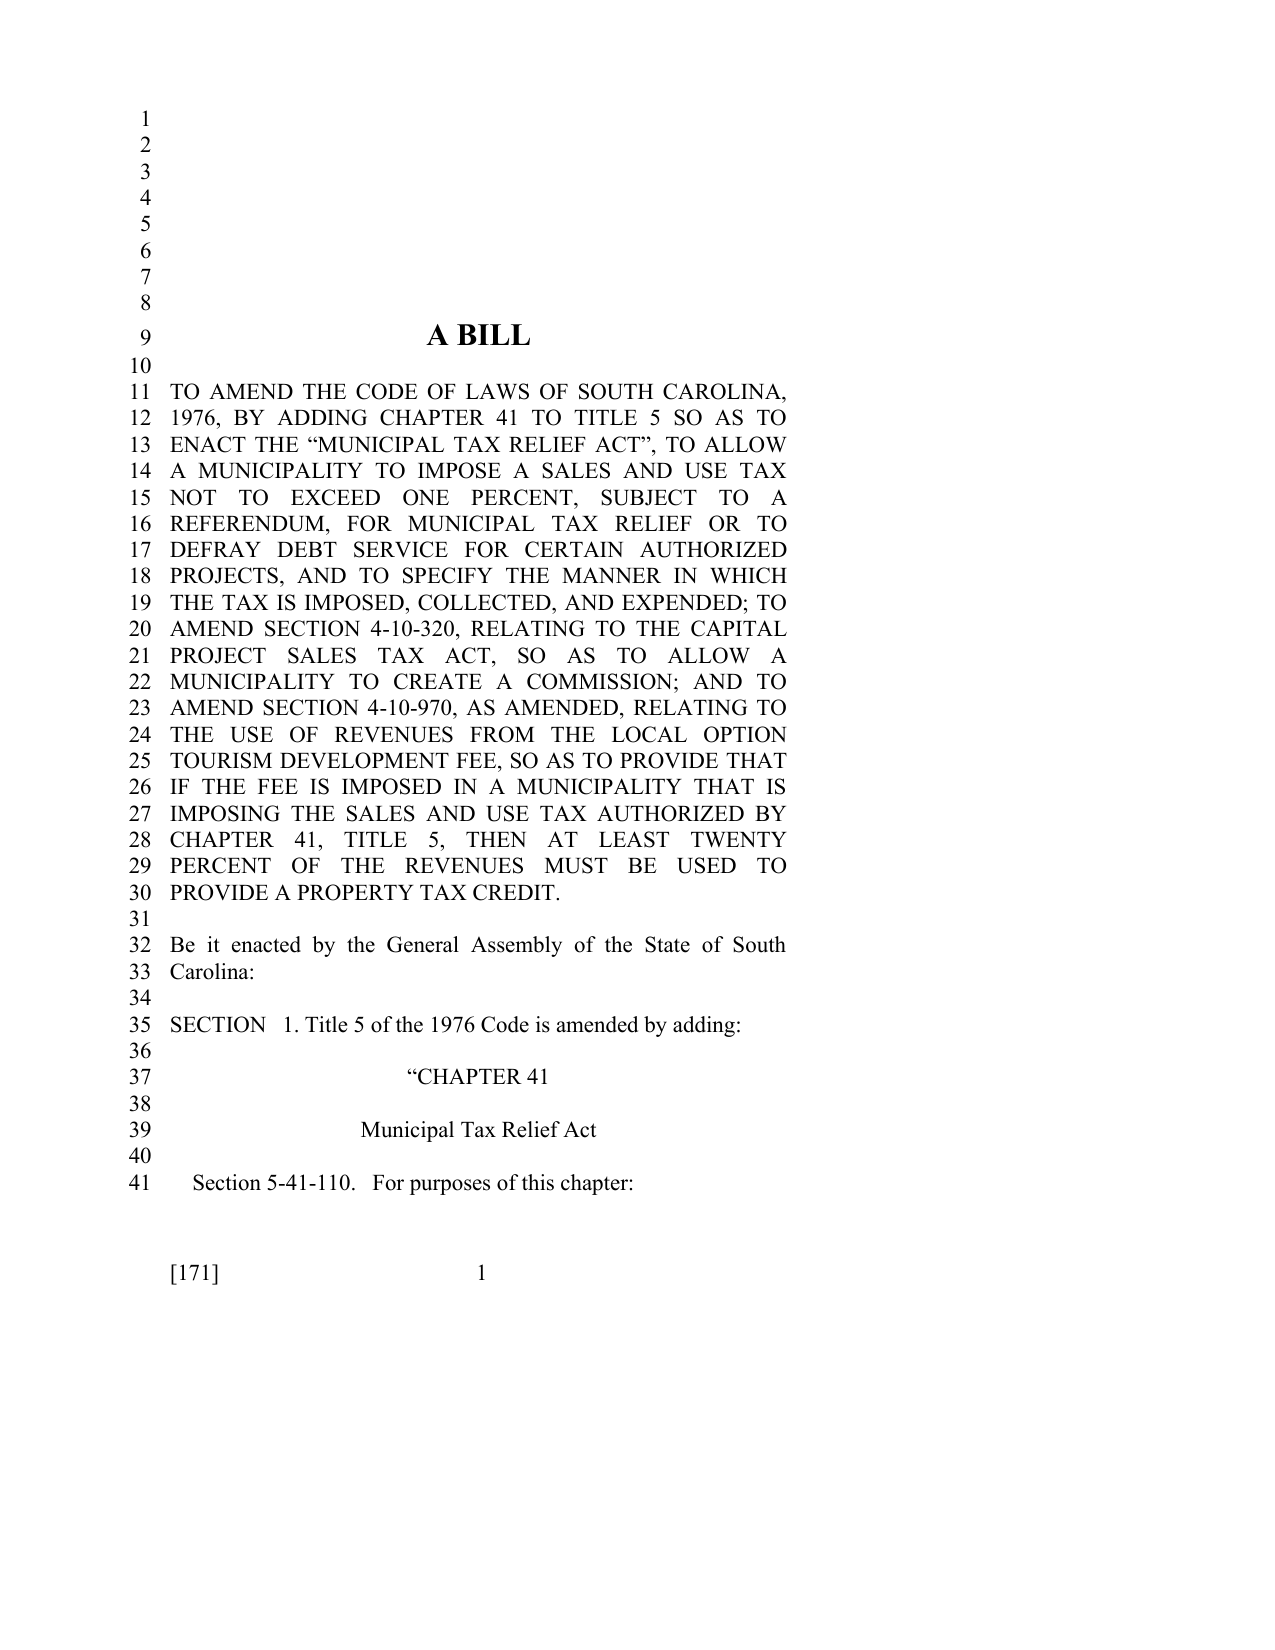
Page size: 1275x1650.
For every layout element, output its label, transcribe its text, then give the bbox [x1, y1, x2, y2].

text SECTION 1. Title 5 of the 1976 Code is amended by adding: [169, 1011, 787, 1037]
text “CHAPTER 41 [169, 1063, 787, 1090]
text TO AMEND THE CODE OF LAWS OF SOUTH CAROLINA, 1976, BY ADDING CHAPTER 41 TO TITLE 5 SO AS TO ENACT THE “MUNICIPAL TAX RELIEF ACT”, TO ALLOW A MUNICIPALITY TO IMPOSE A SALES AND USE TAX NOT TO EXCEED ONE PERCENT, SUBJECT TO A REFERENDUM, FOR MUNICIPAL TAX RELIEF OR TO DEFRAY DEBT SERVICE FOR CERTAIN AUTHORIZED PROJECTS, AND TO SPECIFY THE MANNER IN WHICH THE TAX IS IMPOSED, COLLECTED, AND EXPENDED; TO AMEND SECTION 4-10-320, RELATING TO THE CAPITAL PROJECT SALES TAX ACT, SO AS TO ALLOW A MUNICIPALITY TO CREATE A COMMISSION; AND TO AMEND SECTION 4-10-970, AS AMENDED, RELATING TO THE USE OF REVENUES FROM THE LOCAL OPTION TOURISM DEVELOPMENT FEE, SO AS TO PROVIDE THAT IF THE FEE IS IMPOSED IN A MUNICIPALITY THAT IS IMPOSING THE SALES AND USE TAX AUTHORIZED BY CHAPTER 41, TITLE 5, THEN AT LEAST TWENTY PERCENT OF THE REVENUES MUST BE USED TO PROVIDE A PROPERTY TAX CREDIT. [169, 378, 787, 905]
text Section 5-41-110. For purposes of this chapter: [169, 1169, 787, 1195]
text Be it enacted by the General Assembly of the State of South Carolina: [169, 932, 787, 984]
text A BILL [169, 316, 787, 352]
text Municipal Tax Relief Act [169, 1116, 787, 1142]
